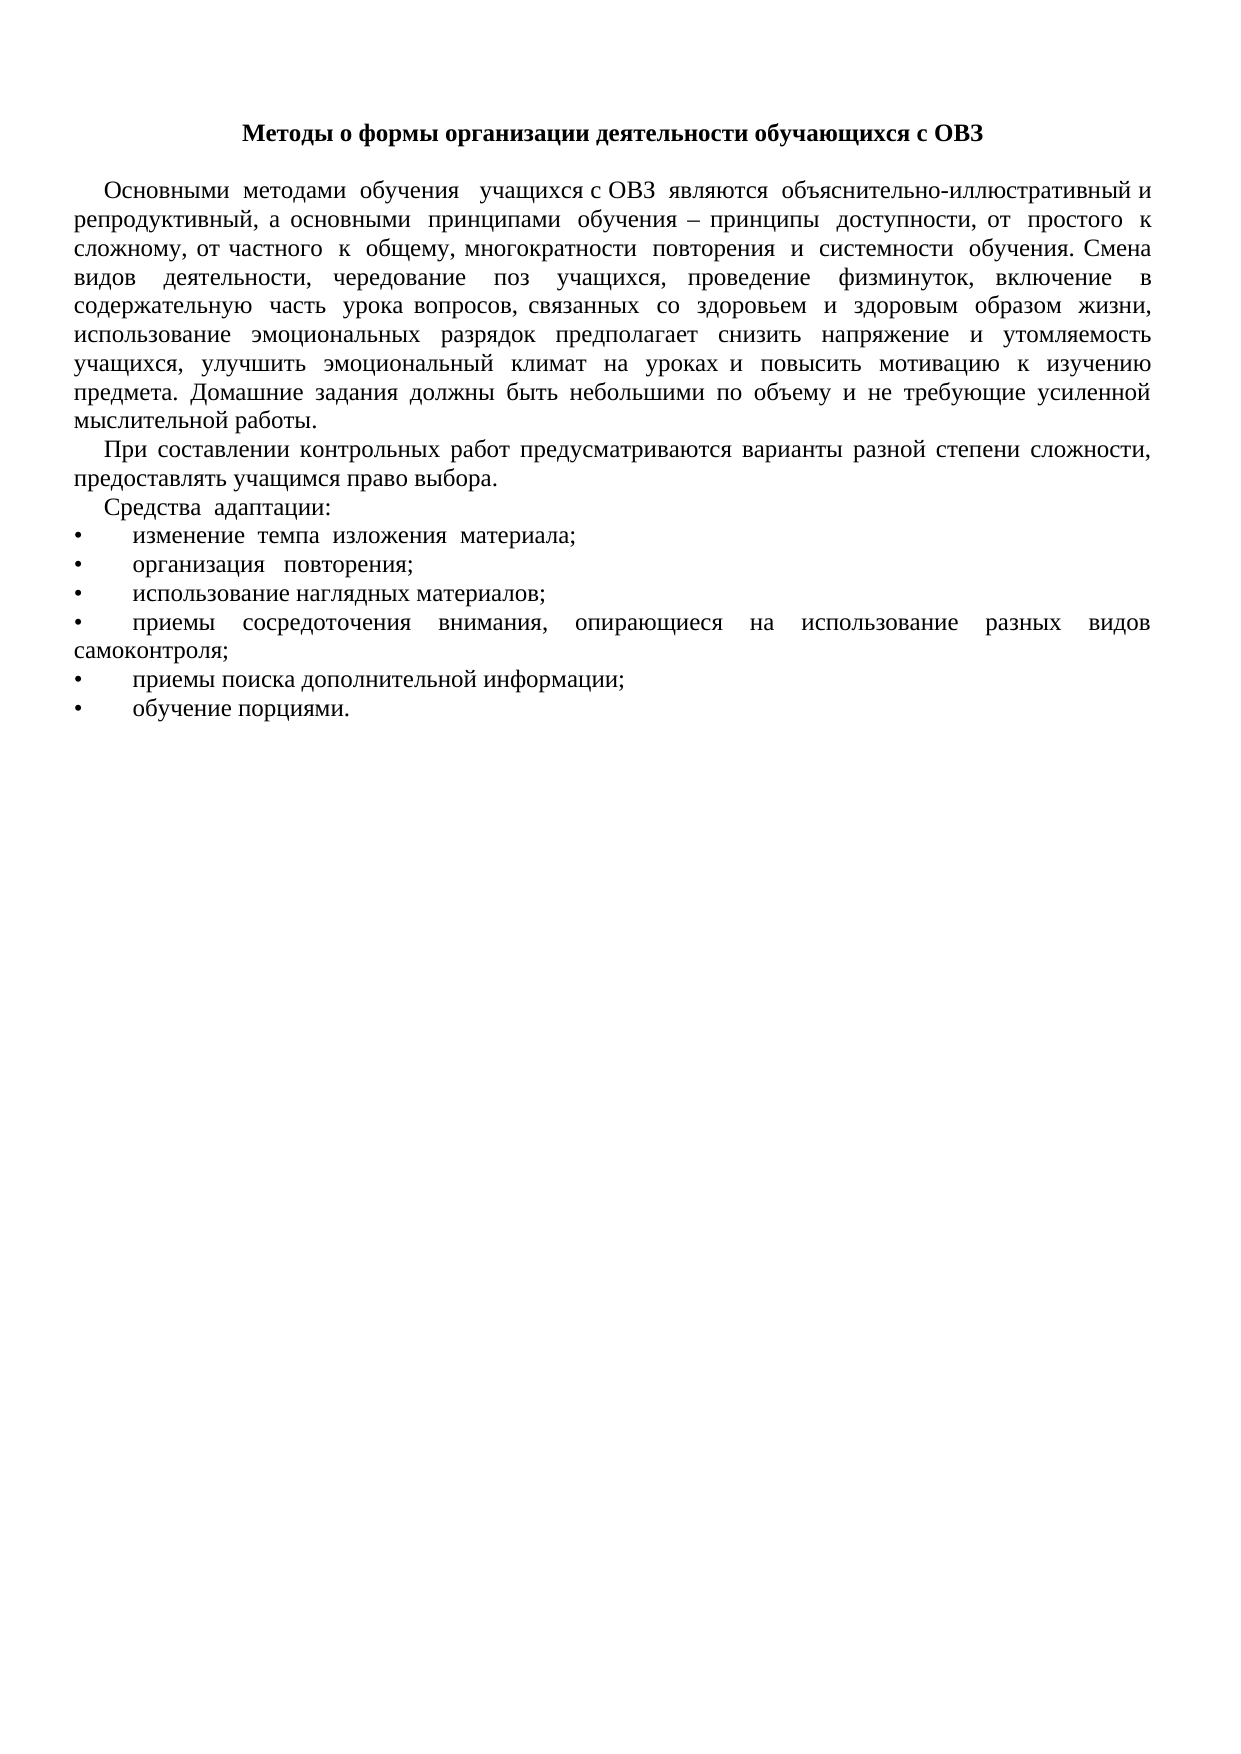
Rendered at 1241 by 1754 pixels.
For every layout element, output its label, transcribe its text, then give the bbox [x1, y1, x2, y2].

text • приемы поиска дополнительной информации; [74, 664, 1152, 693]
text • обучение порциями. [74, 693, 1152, 722]
text • приемы сосредоточения внимания, опирающиеся на использование разных видов самоконтроля; [74, 607, 1152, 664]
text Методы о формы организации деятельности обучающихся с ОВЗ [74, 118, 1152, 147]
text Средства адаптации: [74, 492, 1152, 521]
text Основными методами обучения учащихся с ОВЗ являются объяснительно-иллюстративный и репродуктивный, а основными принципами обучения – принципы доступности, от простого к сложному, от частного к общему, многократности повторения и системности обучения. Смена видов деятельности, чередование поз учащихся, проведение физминуток, включение в содержательную часть урока вопросов, связанных со здоровьем и здоровым образом жизни, использование эмоциональных разрядок предполагает снизить напряжение и утомляемость учащихся, улучшить эмоциональный климат на уроках и повысить мотивацию к изучению предмета. Домашние задания должны быть небольшими по объему и не требующие усиленной мыслительной работы. [74, 176, 1152, 434]
text При составлении контрольных работ предусматриваются варианты разной степени сложности, предоставлять учащимся право выбора. [74, 434, 1152, 492]
text • использование наглядных материалов; [74, 578, 1152, 607]
text • изменение темпа изложения материала; [74, 521, 1152, 549]
text • организация повторения; [74, 549, 1152, 578]
